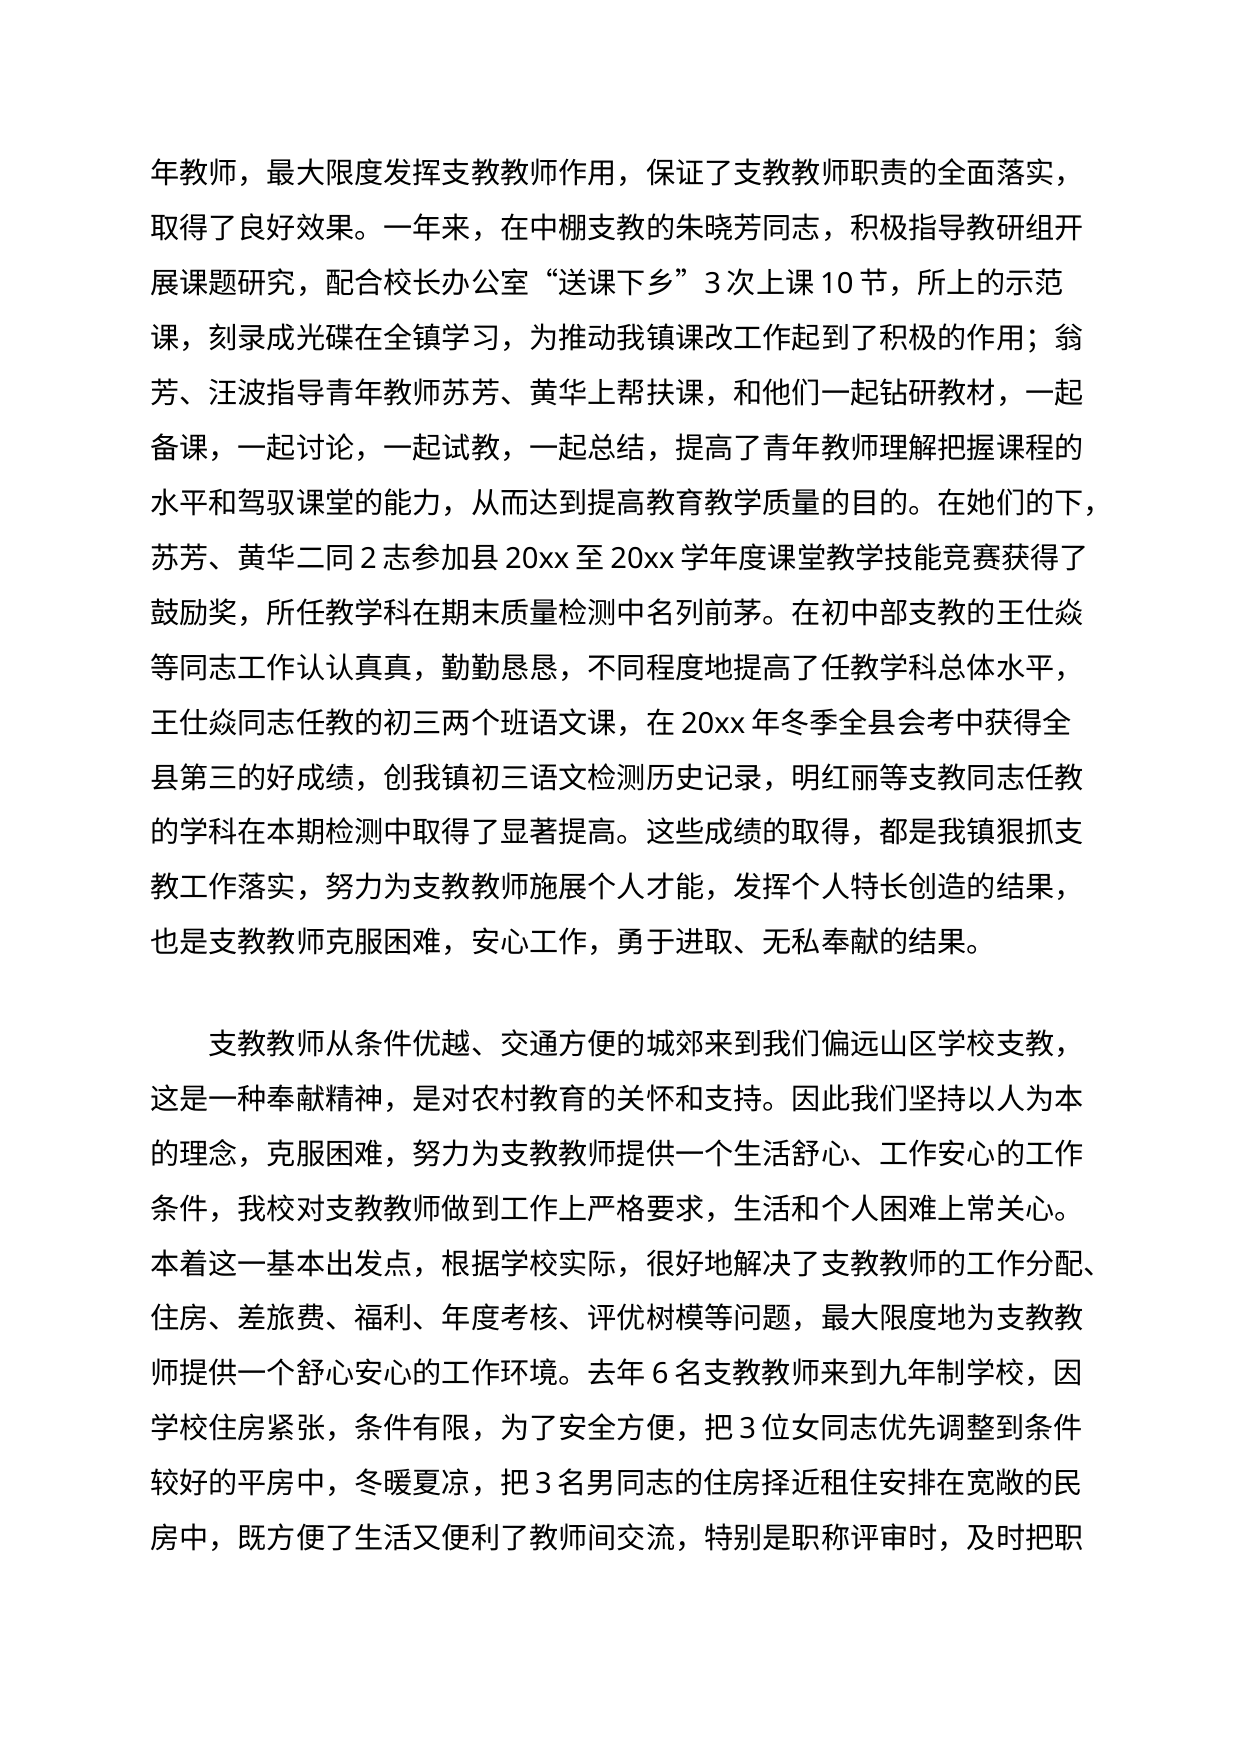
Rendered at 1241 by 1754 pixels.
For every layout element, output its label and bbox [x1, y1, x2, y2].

text [150, 150, 1090, 961]
text [150, 1021, 1090, 1557]
